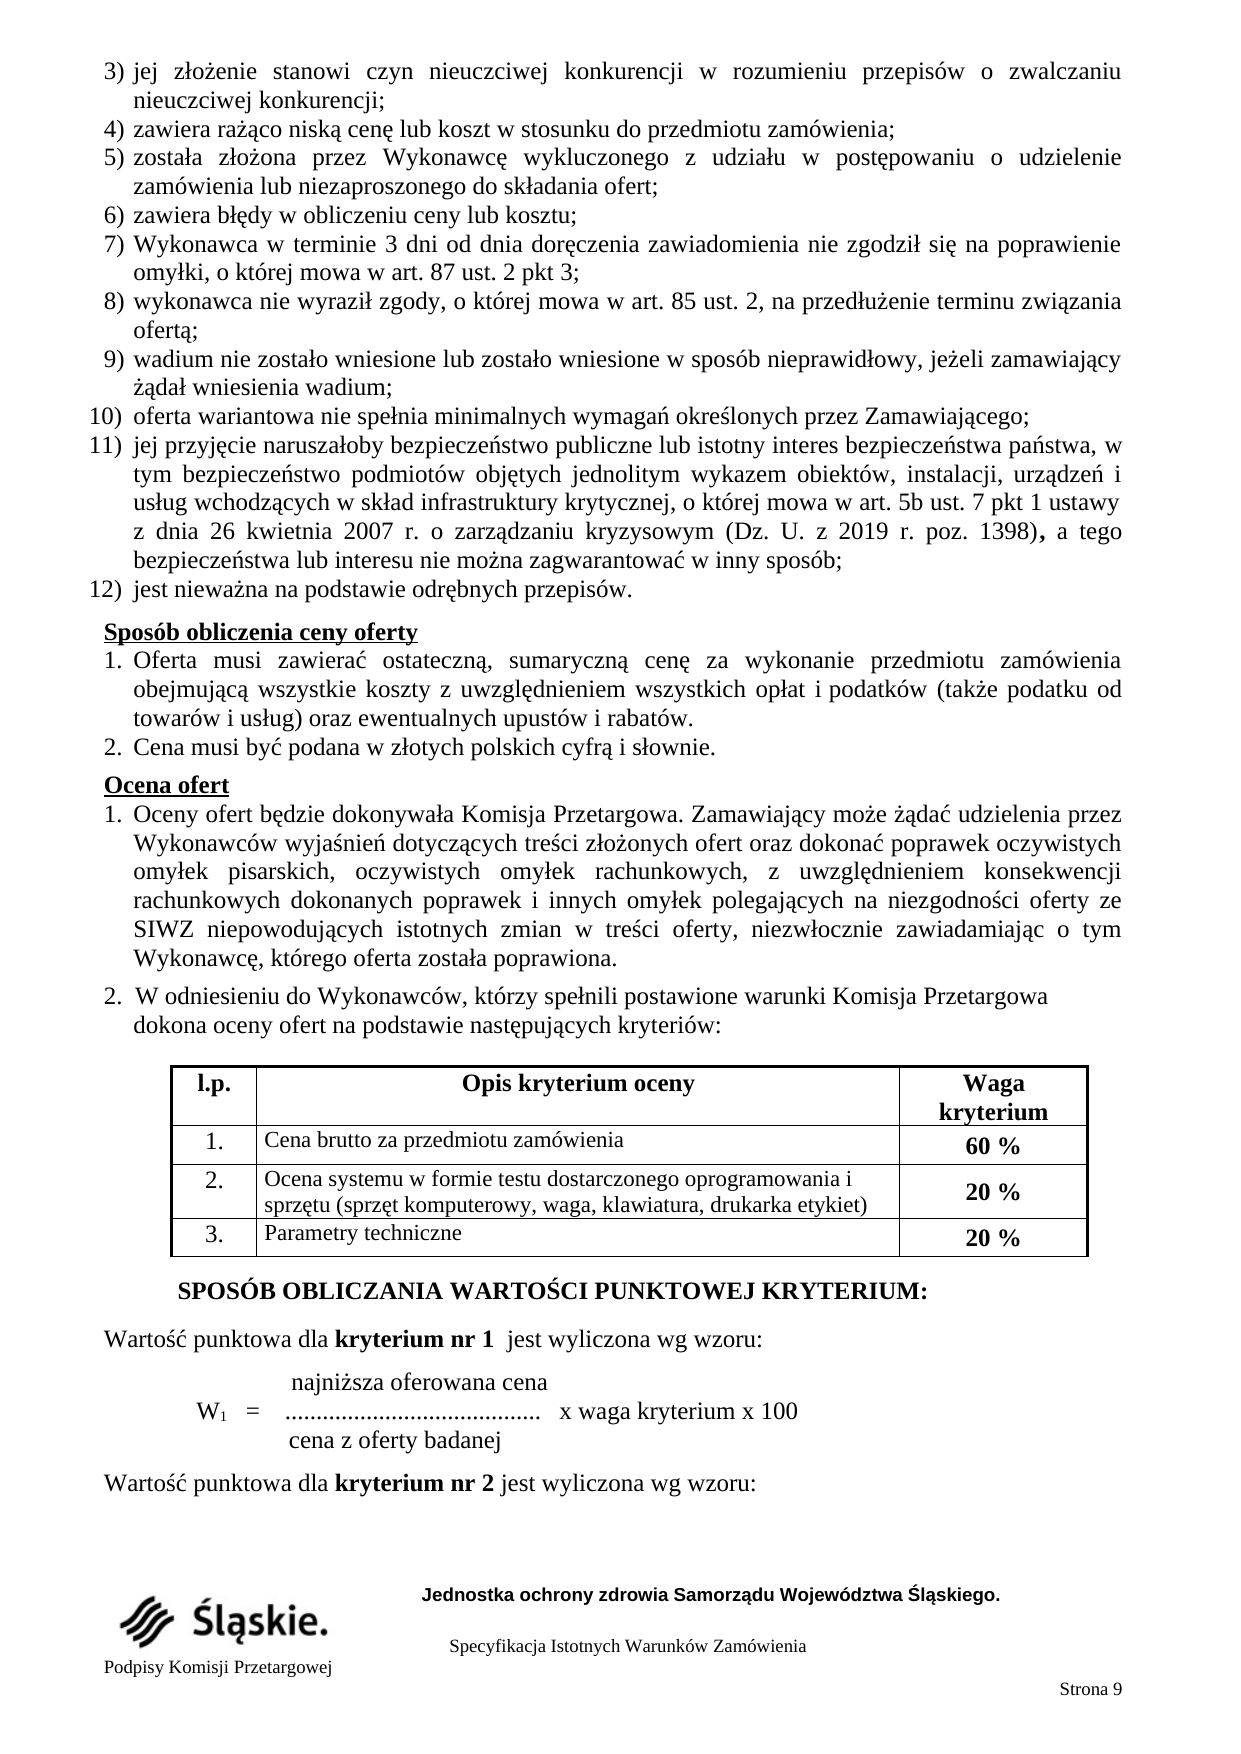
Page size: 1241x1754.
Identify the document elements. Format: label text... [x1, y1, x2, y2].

list zawiera rażąco niską cenę lub koszt w stosunku do przedmiotu zamówienia; [103, 114, 1122, 142]
table_cell 20 % [900, 1165, 1086, 1218]
table_cell Parametry techniczne [257, 1219, 899, 1256]
table_cell 20 % [900, 1219, 1086, 1256]
table_cell 60 % [900, 1126, 1086, 1164]
list zawiera błędy w obliczeniu ceny lub kosztu; [103, 200, 1122, 229]
table_cell Cena brutto za przedmiotu zamówienia [257, 1126, 899, 1164]
list Oceny ofert będzie dokonywała Komisja Przetargowa. Zamawiający może żądać udzielenia przez Wykonawców wyjaśnień dotyczących treści złożonych ofert oraz dokonać poprawek oczywistych omyłek pisarskich, oczywistych omyłek rachunkowych, z uwzględnieniem konsekwencji rachunkowych dokonanych poprawek i innych omyłek polegających na niezgodności oferty ze SIWZ niepowodujących istotnych zmian w treści oferty, niezwłocznie zawiadamiając o tym Wykonawcę, którego oferta została poprawiona. [103, 799, 1122, 971]
list oferta wariantowa nie spełnia minimalnych wymagań określonych przez Zamawiającego; [89, 401, 1122, 430]
table_header Opis kryterium oceny [257, 1068, 899, 1125]
list 2. W odniesieniu do Wykonawców, którzy spełnili postawione warunki Komisja Przetargowa dokona oceny ofert na podstawie następujących kryteriów: [103, 981, 1122, 1038]
text Sposób obliczenia ceny oferty [103, 617, 1122, 646]
text W1 = ......................................... x waga kryterium x 100 [103, 1396, 1122, 1425]
text Wartość punktowa dla kryterium nr 1 jest wyliczona wg wzoru: [103, 1324, 1122, 1353]
text najniższa oferowana cena [103, 1367, 1122, 1396]
list wykonawca nie wyraził zgody, o której mowa w art. 85 ust. 2, na przedłużenie terminu związania ofertą; [103, 286, 1122, 344]
table_cell Ocena systemu w formie testu dostarczonego oprogramowania i sprzętu (sprzęt komputerowy, waga, klawiatura, drukarka etykiet) [257, 1165, 899, 1218]
table_header l.p. [173, 1068, 256, 1125]
text cena z oferty badanej [177, 1425, 1122, 1453]
list Cena musi być podana w złotych polskich cyfrą i słownie. [103, 732, 1122, 761]
table_cell 1. [173, 1126, 256, 1164]
list wadium nie zostało wniesione lub zostało wniesione w sposób nieprawidłowy, jeżeli zamawiający żądał wniesienia wadium; [103, 344, 1122, 401]
subtitle Ocena ofert [103, 770, 1122, 799]
table_cell 2. [173, 1165, 256, 1218]
table_cell 3. [173, 1219, 256, 1256]
list jest nieważna na podstawie odrębnych przepisów. [89, 574, 1122, 602]
list jej przyjęcie naruszałoby bezpieczeństwo publiczne lub istotny interes bezpieczeństwa państwa, w tym bezpieczeństwo podmiotów objętych jednolitym wykazem obiektów, instalacji, urządzeń i usług wchodzących w skład infrastruktury krytycznej, o której mowa w art. 5b ust. 7 pkt 1 ustawy z dnia 26 kwietnia 2007 r. o zarządzaniu kryzysowym (Dz. U. z 2019 r. poz. 1398), a tego bezpieczeństwa lub interesu nie można zagwarantować w inny sposób; [89, 430, 1122, 574]
list Oferta musi zawierać ostateczną, sumaryczną cenę za wykonanie przedmiotu zamówienia obejmującą wszystkie koszty z uwzględnieniem wszystkich opłat i podatków (także podatku od towarów i usług) oraz ewentualnych upustów i rabatów. [103, 646, 1122, 732]
text SPOSÓB OBLICZANIA WARTOŚCI PUNKTOWEJ KRYTERIUM: [177, 1276, 1122, 1305]
list Wykonawca w terminie 3 dni od dnia doręczenia zawiadomienia nie zgodził się na poprawienie omyłki, o której mowa w art. 87 ust. 2 pkt 3; [103, 229, 1122, 286]
picture [100, 1576, 347, 1669]
list została złożona przez Wykonawcę wykluczonego z udziału w postępowaniu o udzielenie zamówienia lub niezaproszonego do składania ofert; [103, 142, 1122, 200]
list jej złożenie stanowi czyn nieuczciwej konkurencji w rozumieniu przepisów o zwalczaniu nieuczciwej konkurencji; [103, 56, 1122, 114]
text Wartość punktowa dla kryterium nr 2 jest wyliczona wg wzoru: [103, 1468, 1122, 1497]
table_header Waga kryterium [900, 1068, 1086, 1125]
